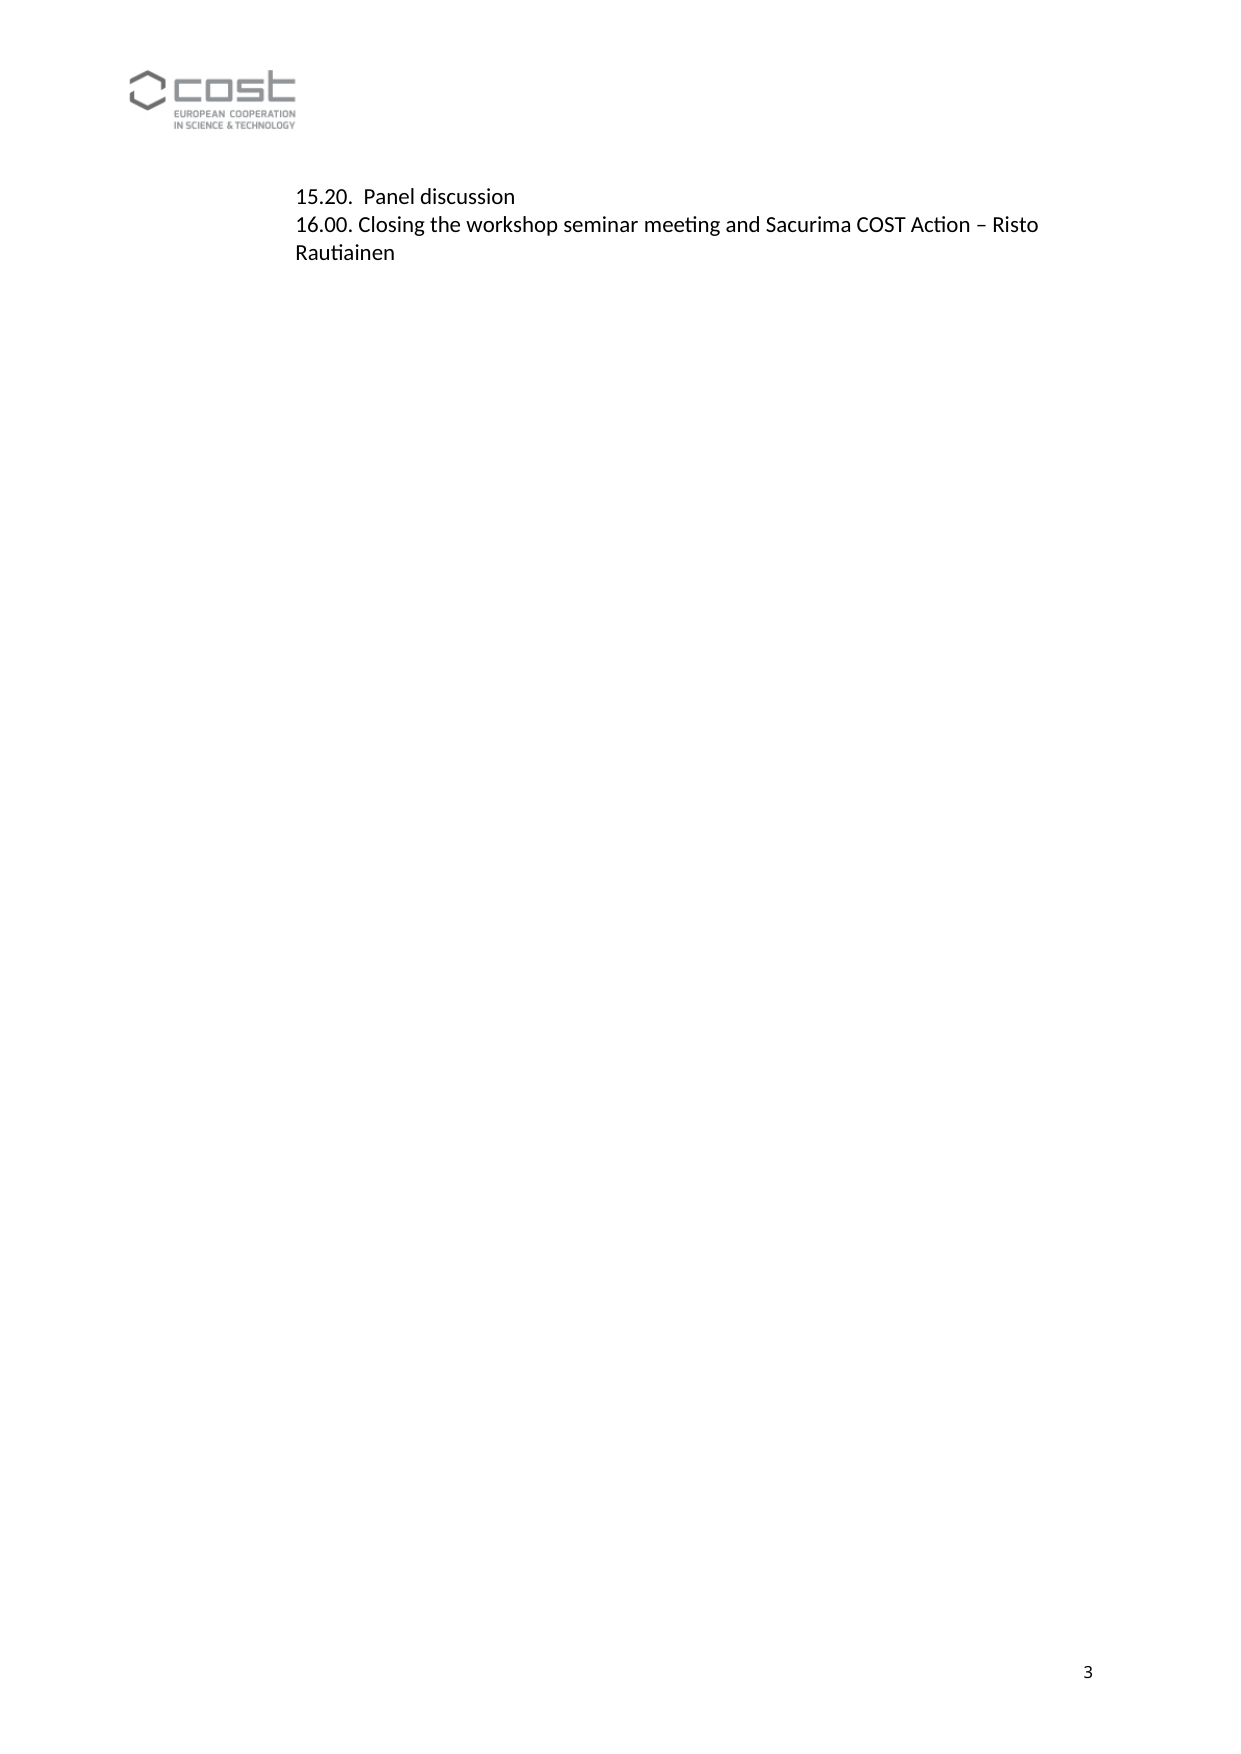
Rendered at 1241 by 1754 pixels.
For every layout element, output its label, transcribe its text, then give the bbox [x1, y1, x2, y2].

text 15.20. Panel discussion [221, 182, 1092, 210]
picture [0, 0, 1241, 179]
text 16.00. Closing the workshop seminar meeting and Sacurima COST Action – Risto Rautiainen [295, 210, 1092, 266]
